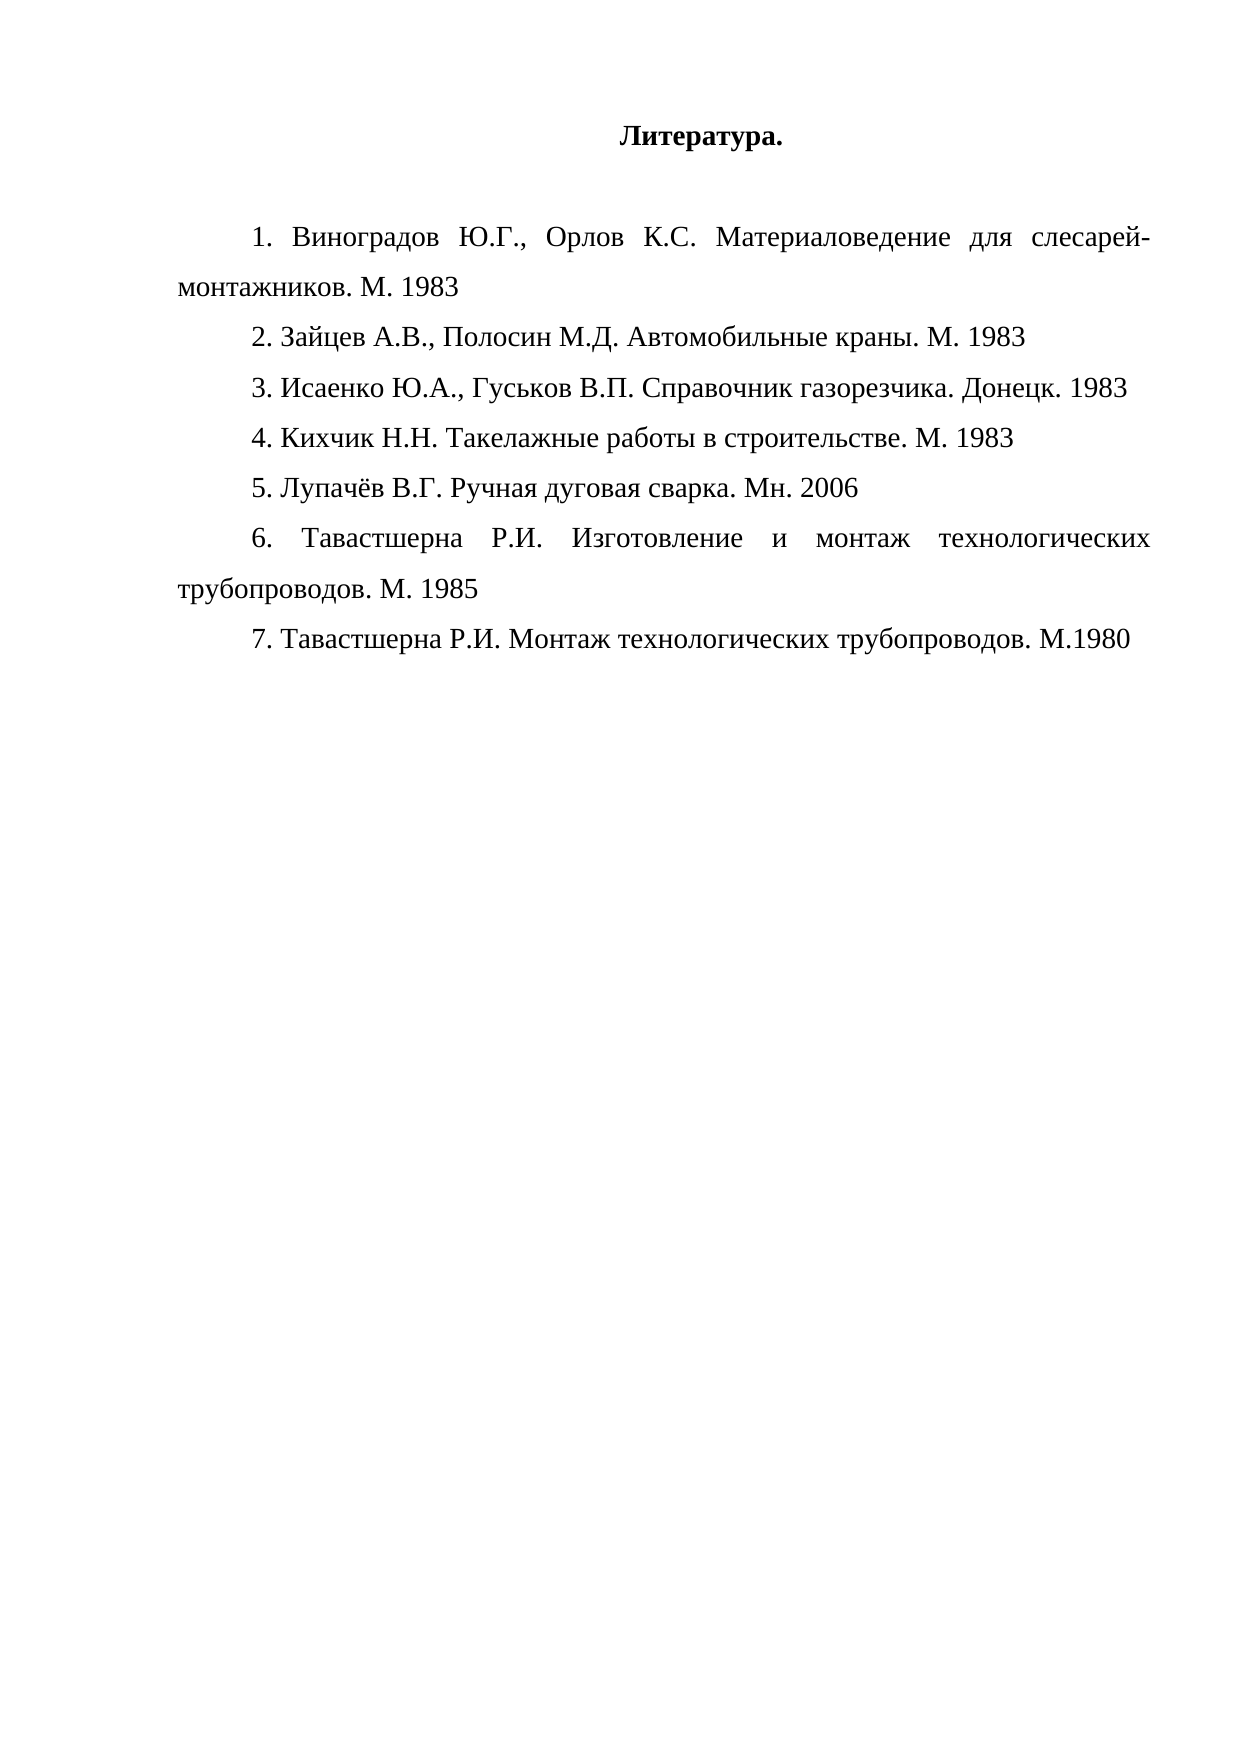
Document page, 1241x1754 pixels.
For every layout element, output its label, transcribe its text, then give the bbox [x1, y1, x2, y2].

text 5. Лупачёв В.Г. Ручная дуговая сварка. Мн. 2006 [177, 470, 1152, 504]
text 6. Тавастшерна Р.И. Изготовление и монтаж технологических трубопроводов. М. 1985 [177, 521, 1152, 604]
text 2. Зайцев А.В., Полосин М.Д. Автомобильные краны. М. 1983 [177, 319, 1152, 353]
text 1. Виноградов Ю.Г., Орлов К.С. Материаловедение для слесарей-монтажников. М. 1983 [177, 219, 1152, 303]
text Литература. [177, 118, 1152, 152]
text 3. Исаенко Ю.А., Гуськов В.П. Справочник газорезчика. Донецк. 1983 [177, 370, 1152, 403]
text 7. Тавастшерна Р.И. Монтаж технологических трубопроводов. М.1980 [177, 621, 1152, 655]
text 4. Кихчик Н.Н. Такелажные работы в строительстве. М. 1983 [177, 420, 1152, 453]
